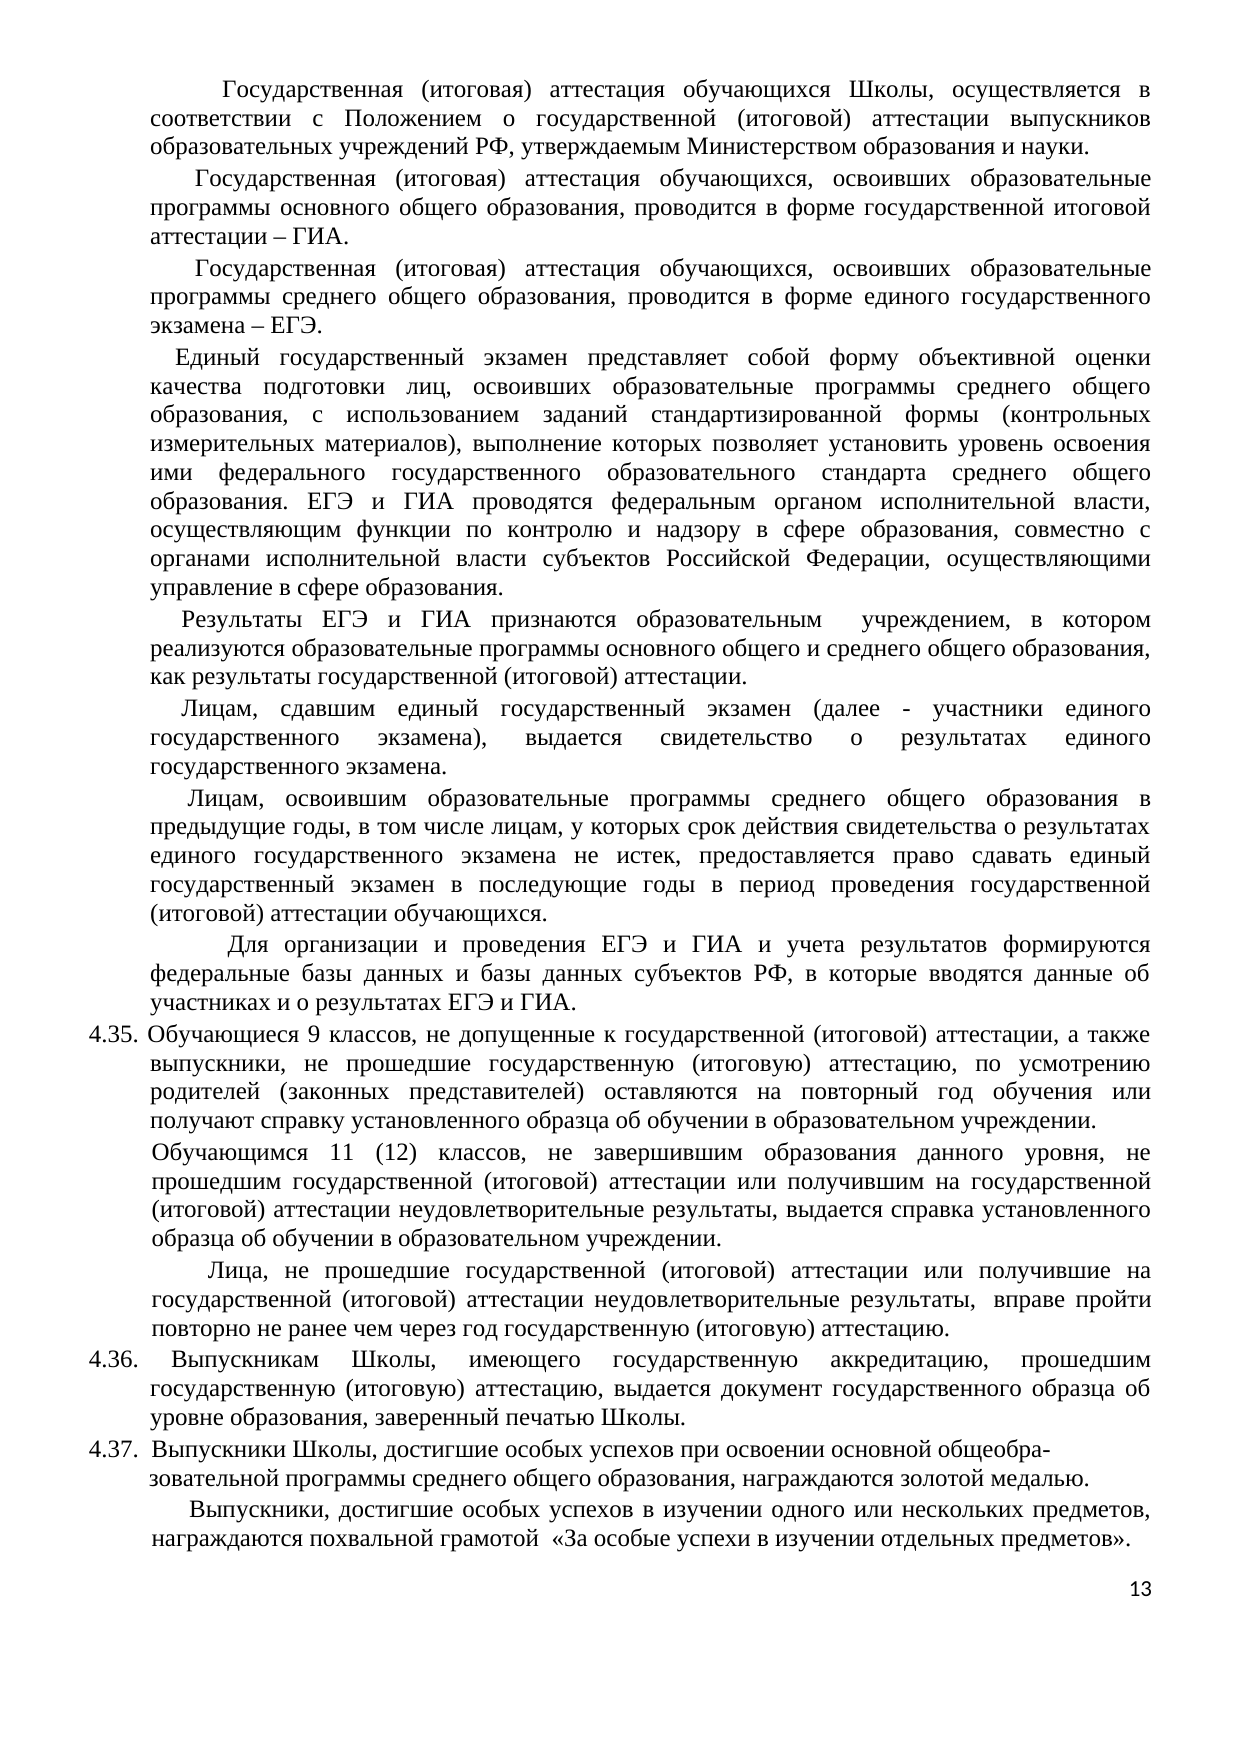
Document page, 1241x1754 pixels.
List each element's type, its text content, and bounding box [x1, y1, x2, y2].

text 4.35. Обучающиеся 9 классов, не допущенные к государственной (итоговой) аттестации, а также выпускники, не прошедшие государственную (итоговую) аттестацию, по усмотрению родителей (законных представителей) оставляются на повторный год обучения или получают справку установленного образца об обучении в образовательном учреждении. [89, 1019, 1152, 1134]
text Лицам, сдавшим единый государственный экзамен (далее - участники единого государственного экзамена), выдается свидетельство о результатах единого государственного экзамена. [150, 693, 1152, 779]
text Для организации и проведения ЕГЭ и ГИА и учета результатов формируются федеральные базы данных и базы данных субъектов РФ, в которые вводятся данные об участниках и о результатах ЕГЭ и ГИА. [150, 929, 1152, 1016]
text Результаты ЕГЭ и ГИА признаются образовательным учреждением, в котором реализуются образовательные программы основного общего и среднего общего образования, как результаты государственной (итоговой) аттестации. [150, 604, 1152, 690]
text Выпускники, достигшие особых успехов в изучении одного или нескольких предметов, награждаются похвальной грамотой «За особые успехи в изучении отдельных предметов». [151, 1494, 1152, 1552]
text 4.36. Выпускникам Школы, имеющего государственную аккредитацию, прошедшим государственную (итоговую) аттестацию, выдается документ государственного образца об уровне образования, заверенный печатью Школы. [89, 1344, 1152, 1431]
text Лица, не прошедшие государственной (итоговой) аттестации или получившие на государственной (итоговой) аттестации неудовлетворительные результаты, вправе пройти повторно не ранее чем через год государственную (итоговую) аттестацию. [151, 1255, 1152, 1341]
text Обучающимся 11 (12) классов, не завершившим образования данного уровня, не прошедшим государственной (итоговой) аттестации или получившим на государственной (итоговой) аттестации неудовлетворительные результаты, выдается справка установленного образца об обучении в образовательном учреждении. [151, 1137, 1152, 1252]
text Государственная (итоговая) аттестация обучающихся, освоивших образовательные программы основного общего образования, проводится в форме государственной итоговой аттестации – ГИА. [150, 163, 1152, 249]
text Единый государственный экзамен представляет собой форму объективной оценки качества подготовки лиц, освоивших образовательные программы среднего общего образования, с использованием заданий стандартизированной формы (контрольных измерительных материалов), выполнение которых позволяет установить уровень освоения ими федерального государственного образовательного стандарта среднего общего образования. ЕГЭ и ГИА проводятся федеральным органом исполнительной власти, осуществляющим функции по контролю и надзору в сфере образования, совместно с органами исполнительной власти субъектов Российской Федерации, осуществляющими управление в сфере образования. [150, 342, 1152, 601]
text Государственная (итоговая) аттестация обучающихся, освоивших образовательные программы среднего общего образования, проводится в форме единого государственного экзамена – ЕГЭ. [150, 253, 1152, 339]
text Лицам, освоившим образовательные программы среднего общего образования в предыдущие годы, в том числе лицам, у которых срок действия свидетельства о результатах единого государственного экзамена не истек, предоставляется право сдавать единый государственный экзамен в последующие годы в период проведения государственной (итоговой) аттестации обучающихся. [150, 783, 1152, 926]
text 4.37. Выпускники Школы, достигшие особых успехов при освоении основной общеобра-зовательной программы среднего общего образования, награждаются золотой медалью. [89, 1434, 1152, 1491]
text Государственная (итоговая) аттестация обучающихся Школы, осуществляется в соответствии с Положением о государственной (итоговой) аттестации выпускников образовательных учреждений РФ, утверждаемым Министерством образования и науки. [150, 74, 1152, 160]
